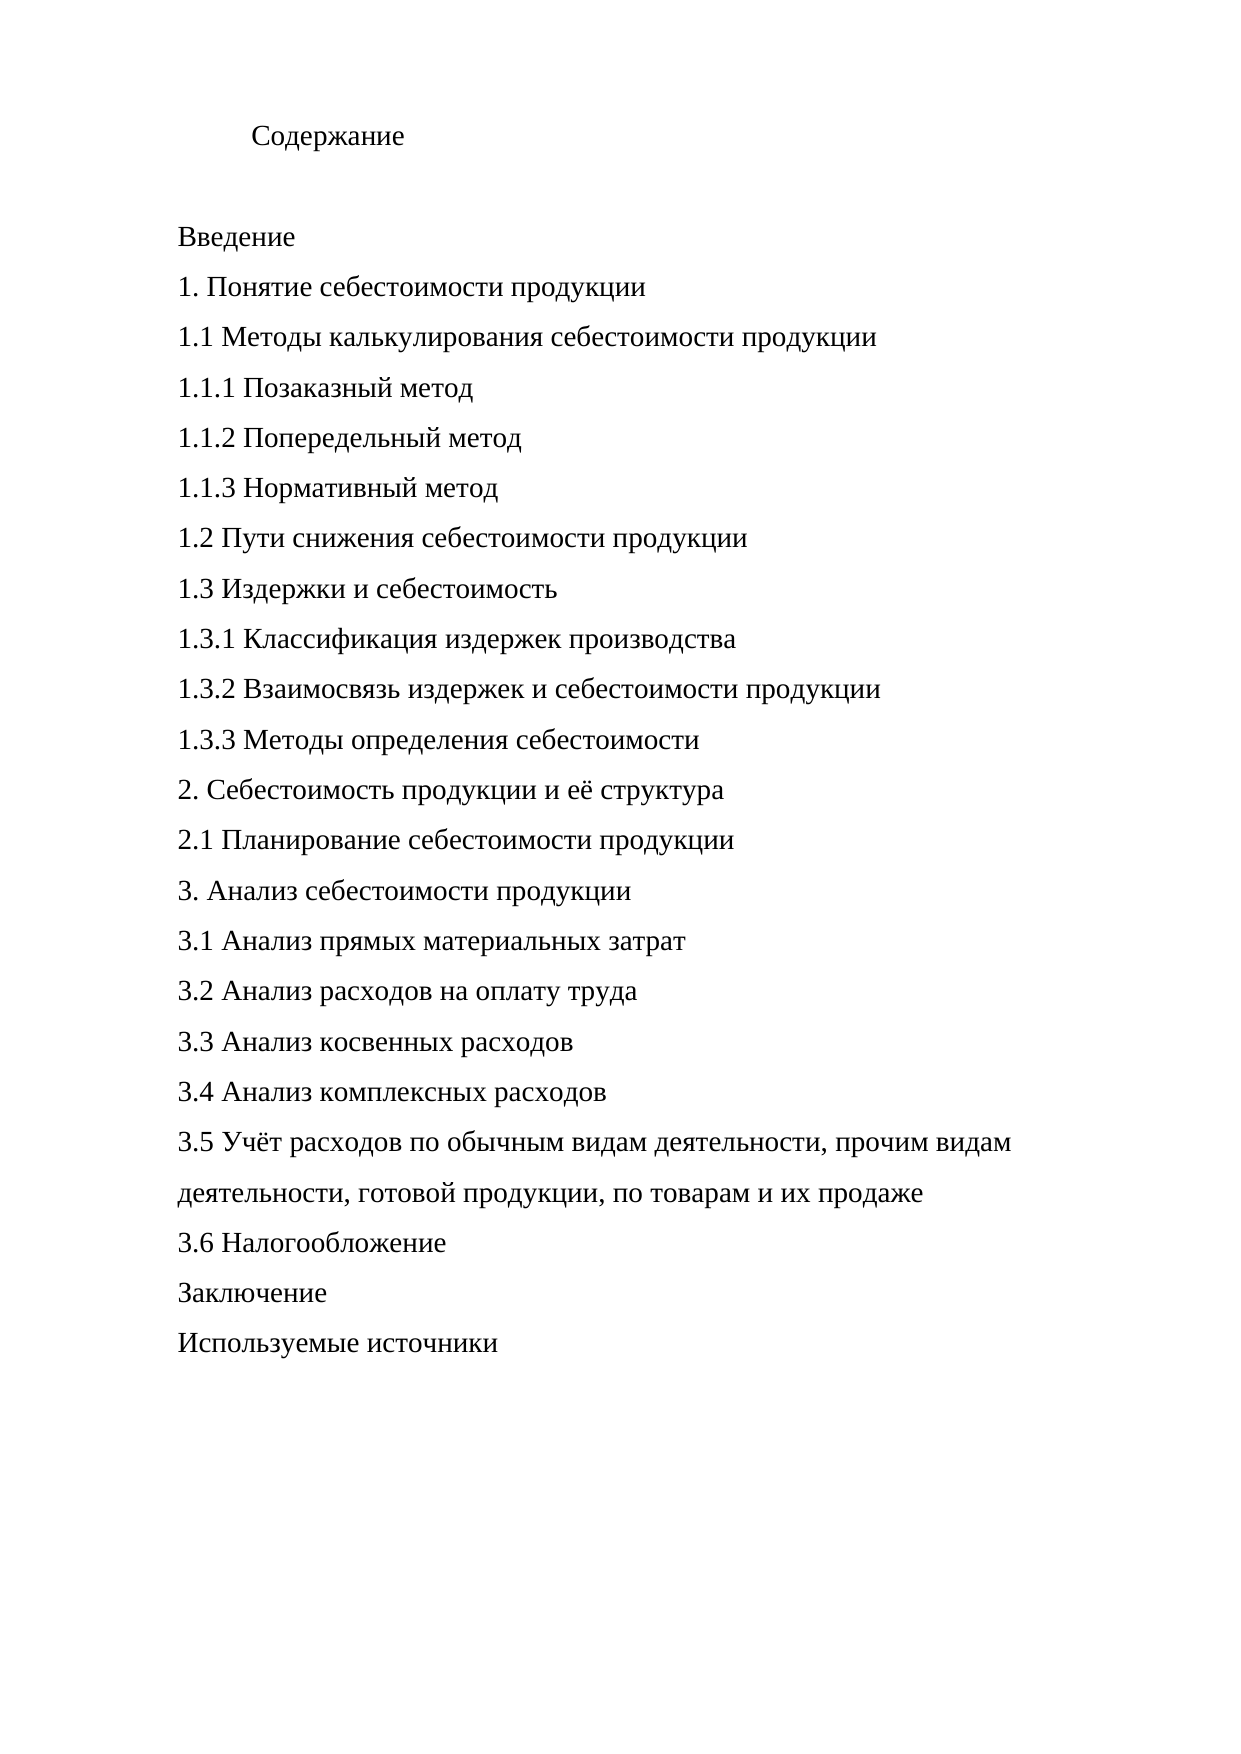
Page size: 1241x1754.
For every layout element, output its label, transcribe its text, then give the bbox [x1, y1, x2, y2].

subtitle 1. Понятие себестоимости продукции [177, 269, 1152, 303]
subtitle 1.3.3 Методы определения себестоимости [177, 722, 1152, 755]
subtitle 1.3.2 Взаимосвязь издержек и себестоимости продукции [177, 672, 1152, 705]
subtitle 1.1.2 Попередельный метод [177, 420, 1152, 453]
subtitle 3.4 Анализ комплексных расходов [177, 1074, 1152, 1108]
text 3.6 Налогообложение [177, 1225, 1152, 1258]
subtitle 1.3 Издержки и себестоимость [177, 571, 1152, 604]
text Используемые источники [177, 1326, 1152, 1359]
subtitle 3. Анализ себестоимости продукции [177, 873, 1152, 906]
subtitle 3.3 Анализ косвенных расходов [177, 1024, 1152, 1057]
subtitle 1.3.1 Классификация издержек производства [177, 621, 1152, 655]
subtitle 3.2 Анализ расходов на оплату труда [177, 973, 1152, 1007]
text 3.5 Учёт расходов по обычным видам деятельности, прочим видам деятельности, готовой продукции, по товарам и их продаже [177, 1124, 1152, 1208]
text Содержание [177, 118, 1152, 152]
subtitle Введение [177, 219, 1152, 252]
subtitle 1.2 Пути снижения себестоимости продукции [177, 521, 1152, 554]
subtitle 2. Себестоимость продукции и её структура [177, 772, 1152, 806]
subtitle 3.1 Анализ прямых материальных затрат [177, 923, 1152, 957]
subtitle 1.1 Методы калькулирования себестоимости продукции [177, 319, 1152, 353]
subtitle 1.1.1 Позаказный метод [177, 370, 1152, 403]
subtitle 2.1 Планирование себестоимости продукции [177, 822, 1152, 856]
text Заключение [177, 1275, 1152, 1309]
subtitle 1.1.3 Нормативный метод [177, 470, 1152, 504]
